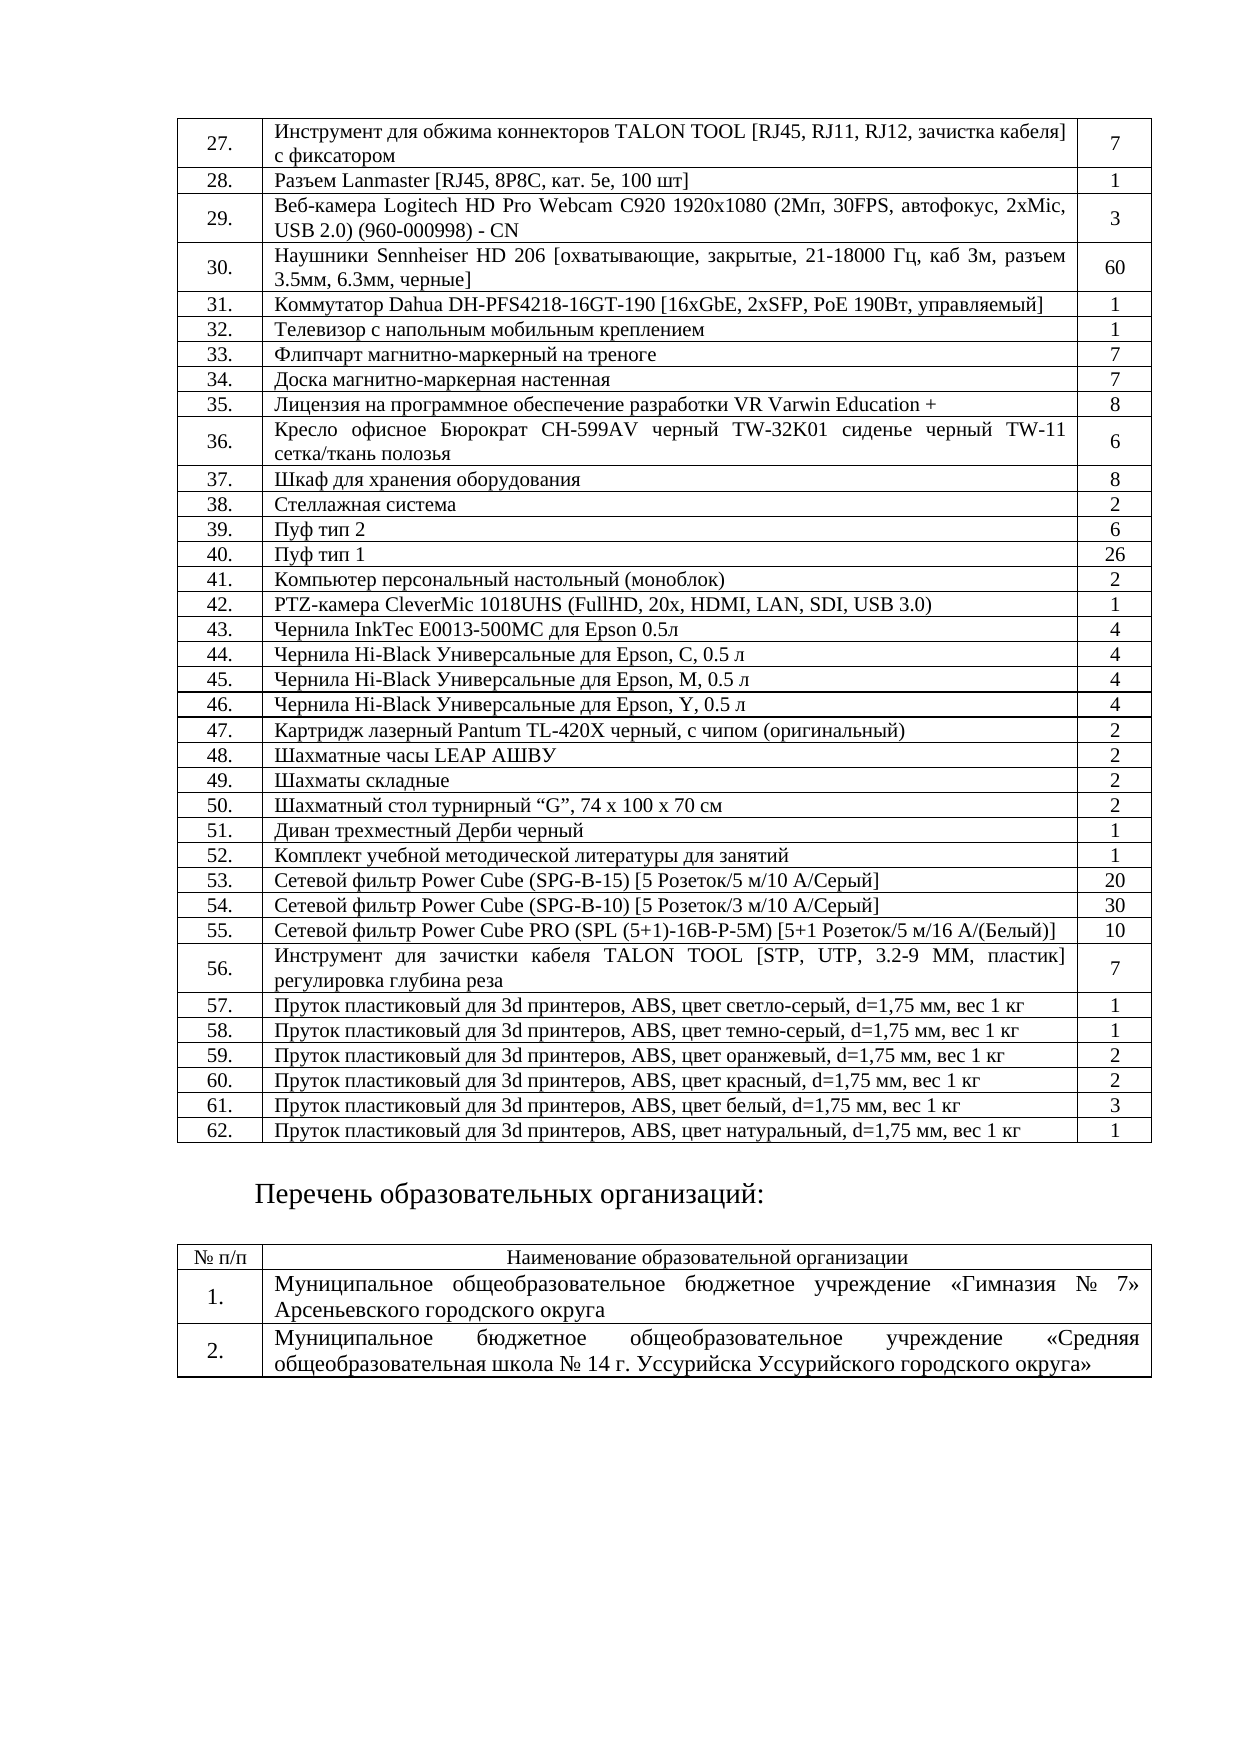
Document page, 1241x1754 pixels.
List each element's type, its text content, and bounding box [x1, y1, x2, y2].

table_cell Пруток пластиковый для 3d принтеров, ABS, цвет белый, d=1,75 мм, вес 1 кг [263, 1093, 1077, 1117]
table_cell Флипчарт магнитно-маркерный на треноге [263, 342, 1077, 366]
table_cell [178, 718, 262, 742]
table_cell [178, 1093, 262, 1117]
table_cell 2 [1078, 743, 1151, 767]
table_cell [178, 868, 262, 892]
table_cell Шкаф для хранения оборудования [263, 466, 1077, 491]
table_cell 2 [1078, 1068, 1151, 1092]
table_cell [178, 642, 262, 666]
table_cell Компьютер персональный настольный (моноблок) [263, 567, 1077, 591]
table_cell Инструмент для зачистки кабеля TALON TOOL [STP, UTP, 3.2-9 ММ, пластик] регулировка глубина реза [263, 944, 1077, 992]
table_cell 10 [1078, 918, 1151, 942]
table_cell [178, 918, 262, 942]
table_cell [178, 1068, 262, 1092]
table_cell [178, 317, 262, 341]
table_cell Стеллажная система [263, 492, 1077, 516]
table_cell 2 [1078, 718, 1151, 742]
table_cell 4 [1078, 667, 1151, 691]
table_cell [178, 592, 262, 616]
table_cell Наушники Sennheiser HD 206 [охватывающие, закрытые, 21-18000 Гц, каб Зм, разъем 3.5мм, 6.3мм, черные] [263, 243, 1077, 291]
table_cell 30 [1078, 893, 1151, 917]
table_cell 8 [1078, 392, 1151, 416]
table_cell [178, 743, 262, 767]
table_cell Чернила InkTec E0013-500MC для Epson 0.5л [263, 617, 1077, 641]
table_cell Картридж лазерный Pantum TL-420X черный, с чипом (оригинальный) [263, 718, 1077, 742]
table_cell Разъем Lanmaster [RJ45, 8Р8С, кат. 5е, 100 шт] [263, 168, 1077, 192]
table_header № п/п [178, 1245, 262, 1269]
table_cell 2 [1078, 793, 1151, 817]
table_cell [178, 367, 262, 391]
table_cell Пруток пластиковый для 3d принтеров, ABS, цвет натуральный, d=1,75 мм, вес 1 кг [263, 1118, 1077, 1142]
table_cell 1 [1078, 592, 1151, 616]
table_cell Чернила Hi-Black Универсальные для Epson, M, 0.5 л [263, 667, 1077, 691]
table_cell [178, 119, 262, 167]
table_cell [178, 1018, 262, 1042]
table_cell [178, 768, 262, 792]
table_cell Пруток пластиковый для 3d принтеров, ABS, цвет красный, d=1,75 мм, вес 1 кг [263, 1068, 1077, 1092]
table_cell Шахматные часы LEAP АШВУ [263, 743, 1077, 767]
table_cell 26 [1078, 542, 1151, 566]
table_cell Шахматы складные [263, 768, 1077, 792]
table_cell Кресло офисное Бюрократ CH-599AV черный TW-32K01 сиденье черный TW-11 сетка/ткань полозья [263, 417, 1077, 465]
table_cell 1 [1078, 168, 1151, 192]
table_cell [178, 542, 262, 566]
table_cell 1 [1078, 317, 1151, 341]
table_cell [178, 993, 262, 1017]
table_cell [178, 292, 262, 316]
table_cell 2 [1078, 567, 1151, 591]
table_cell Веб-камера Logitech HD Pro Webcam C920 1920x1080 (2Mп, 30FPS, автофокус, 2xMic, USB 2.0) (960-000998) - CN [263, 194, 1077, 242]
table_cell 7 [1078, 944, 1151, 992]
table_cell [178, 1324, 262, 1376]
table_cell Сетевой фильтр Power Cube (SPG-B-10) [5 Розеток/3 м/10 А/Серый] [263, 893, 1077, 917]
table_cell Инструмент для обжима коннекторов TALON TOOL [RJ45, RJ11, RJ12, зачистка кабеля] с фиксатором [263, 119, 1077, 167]
table_cell [178, 843, 262, 867]
table_cell [178, 243, 262, 291]
table_cell 3 [1078, 1093, 1151, 1117]
table_cell 3 [1078, 194, 1151, 242]
table_cell Чернила Hi-Black Универсальные для Epson, Y, 0.5 л [263, 693, 1077, 716]
table_cell Пуф тип 1 [263, 542, 1077, 566]
table_cell 2 [1078, 492, 1151, 516]
table_header Наименование образовательной организации [263, 1245, 1151, 1269]
table_cell PTZ-камера CleverMic 1018UHS (FullHD, 20x, HDMI, LAN, SDI, USB 3.0) [263, 592, 1077, 616]
table_cell [178, 893, 262, 917]
table_cell 2 [1078, 768, 1151, 792]
table_cell Чернила Hi-Black Универсальные для Epson, C, 0.5 л [263, 642, 1077, 666]
table_cell [178, 793, 262, 817]
table_cell Комплект учебной методической литературы для занятий [263, 843, 1077, 867]
table_cell 60 [1078, 243, 1151, 291]
table_cell 1 [1078, 1118, 1151, 1142]
table_cell [178, 492, 262, 516]
table_cell [178, 944, 262, 992]
table_cell 1 [1078, 993, 1151, 1017]
table_cell Муниципальное бюджетное общеобразовательное учреждение «Средняя общеобразовательная школа № 14 г. Уссурийска Уссурийского городского округа» [263, 1324, 1151, 1376]
table_cell 2 [1078, 1043, 1151, 1067]
table_cell 7 [1078, 367, 1151, 391]
table_cell 1 [1078, 843, 1151, 867]
table_cell [178, 617, 262, 641]
table_cell Лицензия на программное обеспечение разработки VR Varwin Education + [263, 392, 1077, 416]
table_cell 7 [1078, 119, 1151, 167]
table_cell [178, 667, 262, 691]
text Перечень образовательных организаций: [177, 1177, 1152, 1210]
table_cell [178, 517, 262, 541]
table_cell Пруток пластиковый для 3d принтеров, ABS, цвет оранжевый, d=1,75 мм, вес 1 кг [263, 1043, 1077, 1067]
table_cell Коммутатор Dahua DH-PFS4218-16GT-190 [16xGbE, 2xSFP, РоЕ 190Вт, управляемый] [263, 292, 1077, 316]
table_cell Сетевой фильтр Power Cube (SPG-B-15) [5 Розеток/5 м/10 А/Серый] [263, 868, 1077, 892]
table_cell [178, 1043, 262, 1067]
table_cell Сетевой фильтр Power Cube PRO (SPL (5+1)-16B-P-5M) [5+1 Розеток/5 м/16 А/(Белый)] [263, 918, 1077, 942]
table_cell 20 [1078, 868, 1151, 892]
table_cell 1 [1078, 1018, 1151, 1042]
table_cell 8 [1078, 466, 1151, 491]
table_cell Пруток пластиковый для 3d принтеров, ABS, цвет светло-серый, d=1,75 мм, вес 1 кг [263, 993, 1077, 1017]
table_cell [178, 693, 262, 716]
table_cell [178, 168, 262, 192]
table_cell [178, 1270, 262, 1323]
table_cell Пруток пластиковый для 3d принтеров, ABS, цвет темно-серый, d=1,75 мм, вес 1 кг [263, 1018, 1077, 1042]
table_cell [178, 417, 262, 465]
table_cell [178, 567, 262, 591]
table_cell 6 [1078, 517, 1151, 541]
table_cell [178, 342, 262, 366]
table_cell 4 [1078, 617, 1151, 641]
table_cell 4 [1078, 693, 1151, 716]
table_cell [178, 194, 262, 242]
table_cell [178, 392, 262, 416]
table_cell 1 [1078, 292, 1151, 316]
table_cell 7 [1078, 342, 1151, 366]
table_cell Шахматный стол турнирный “G”, 74 x 100 x 70 см [263, 793, 1077, 817]
table_cell 6 [1078, 417, 1151, 465]
table_cell Пуф тип 2 [263, 517, 1077, 541]
table_cell [178, 818, 262, 842]
table_cell 4 [1078, 642, 1151, 666]
table_cell Телевизор с напольным мобильным креплением [263, 317, 1077, 341]
table_cell Муниципальное общеобразовательное бюджетное учреждение «Гимназия № 7» Арсеньевского городского округа [263, 1270, 1151, 1323]
table_cell 1 [1078, 818, 1151, 842]
table_cell Доска магнитно-маркерная настенная [263, 367, 1077, 391]
table_cell Диван трехместный Дерби черный [263, 818, 1077, 842]
table_cell [178, 1118, 262, 1142]
table_cell [178, 466, 262, 491]
